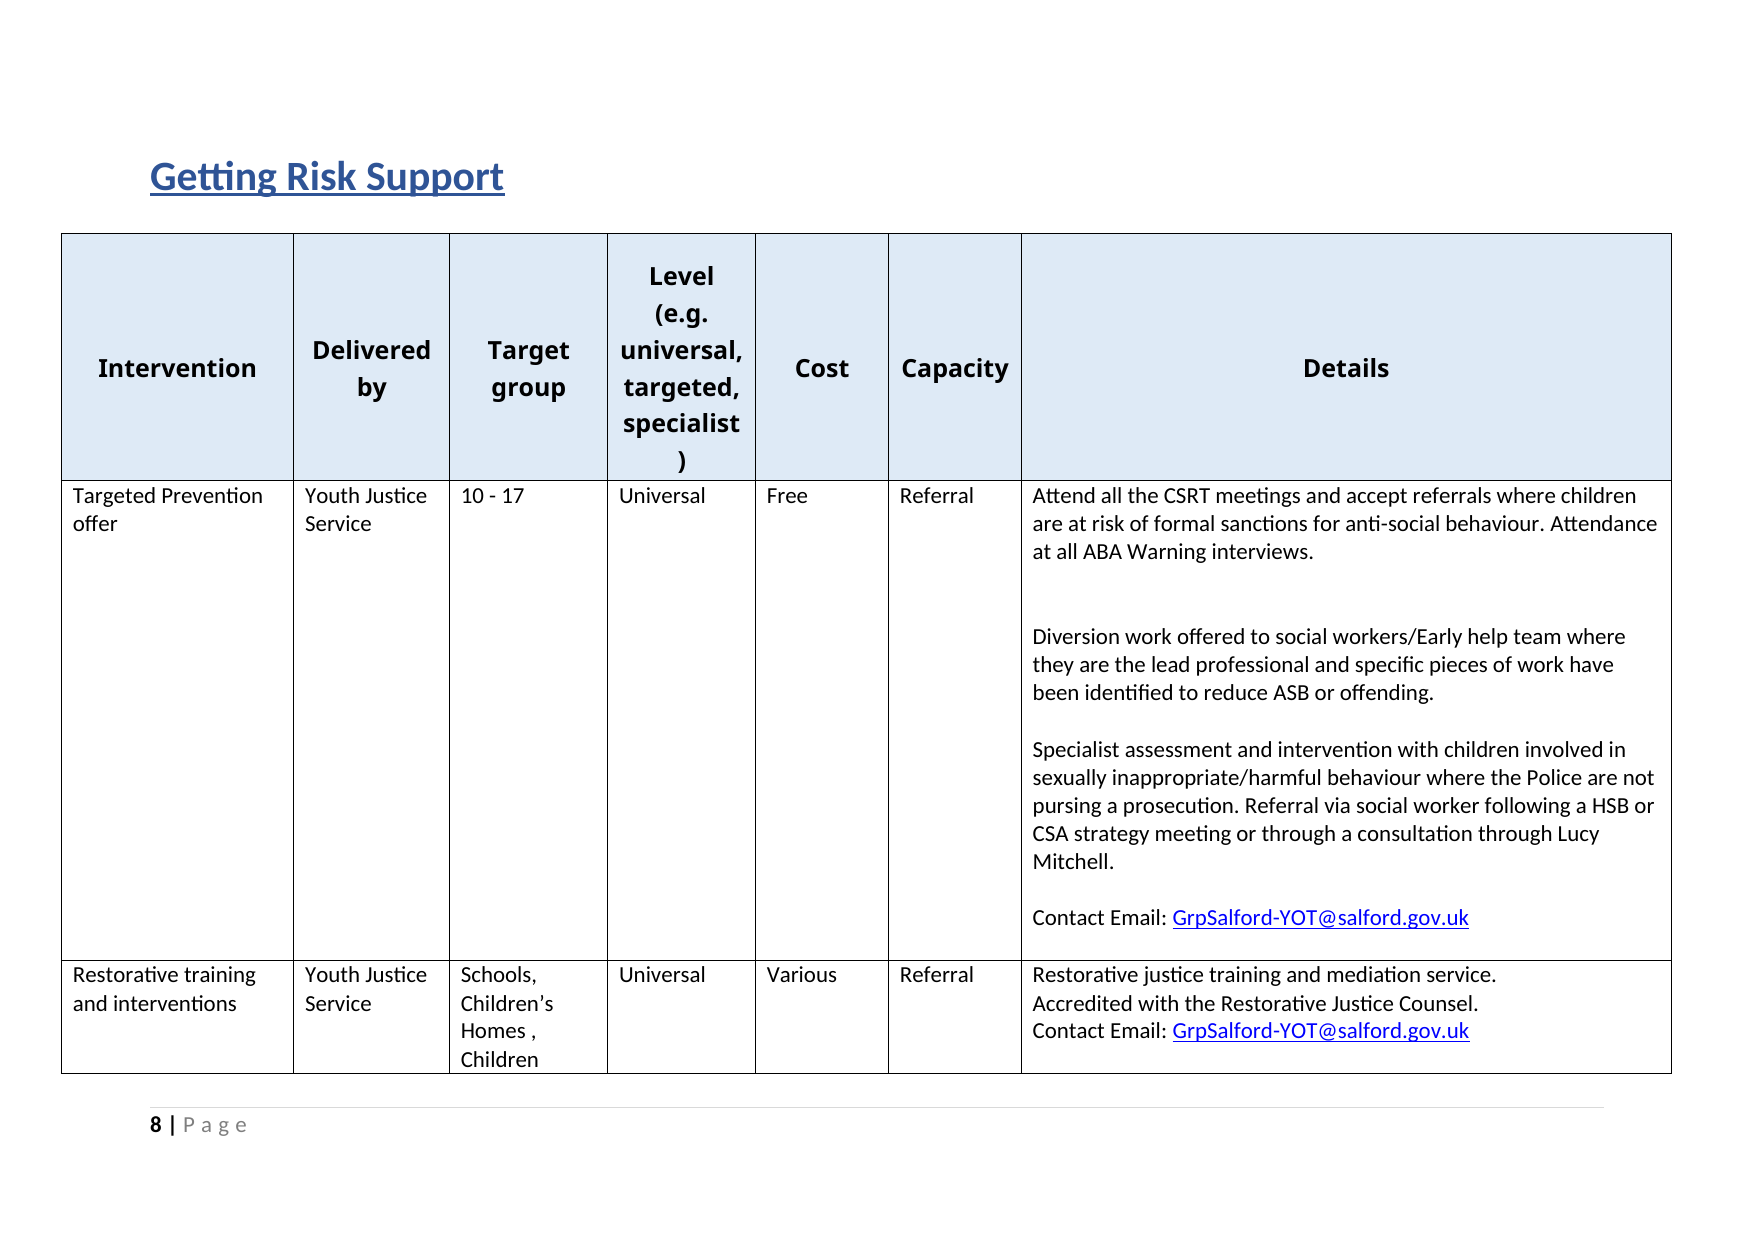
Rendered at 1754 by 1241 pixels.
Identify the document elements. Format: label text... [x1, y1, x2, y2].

table_header Target group [450, 234, 607, 480]
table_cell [450, 961, 607, 1073]
table_cell Targeted Prevention offer [62, 481, 293, 959]
table_cell Universal [608, 961, 755, 1073]
table_header Level (e.g. universal, targeted, specialist) [608, 234, 755, 480]
table_cell Referral [889, 961, 1021, 1073]
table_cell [1022, 961, 1671, 1073]
table_header Delivered by [294, 234, 449, 480]
table_cell Universal [608, 481, 755, 959]
table_header Capacity [889, 234, 1021, 480]
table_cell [62, 961, 293, 1073]
table_cell Free [756, 481, 888, 959]
subtitle Getting Risk Support [150, 150, 1604, 201]
table_cell Various [756, 961, 888, 1073]
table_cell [294, 961, 449, 1073]
table_cell Referral [889, 481, 1021, 959]
table_cell Youth Justice Service [294, 481, 449, 959]
table_header Cost [756, 234, 888, 480]
table_cell Attend all the CSRT meetings and accept referrals where children are at risk of formal sanctions for anti-social behaviour. Attendance at all ABA Warning interviews. Diversion work offered to social workers/Early help team where they are the lead professional and specific pieces of work have been identified to reduce ASB or offending. Specialist assessment and intervention with children involved in sexually inappropriate/harmful behaviour where the Police are not pursing a prosecution. Referral via social worker following a HSB or CSA strategy meeting or through a consultation through Lucy Mitchell. Contact Email: GrpSalford-YOT@salford.gov.uk [1022, 481, 1671, 959]
table_cell 10 - 17 [450, 481, 607, 959]
table_header Intervention [62, 234, 293, 480]
table_header Details [1022, 234, 1671, 480]
